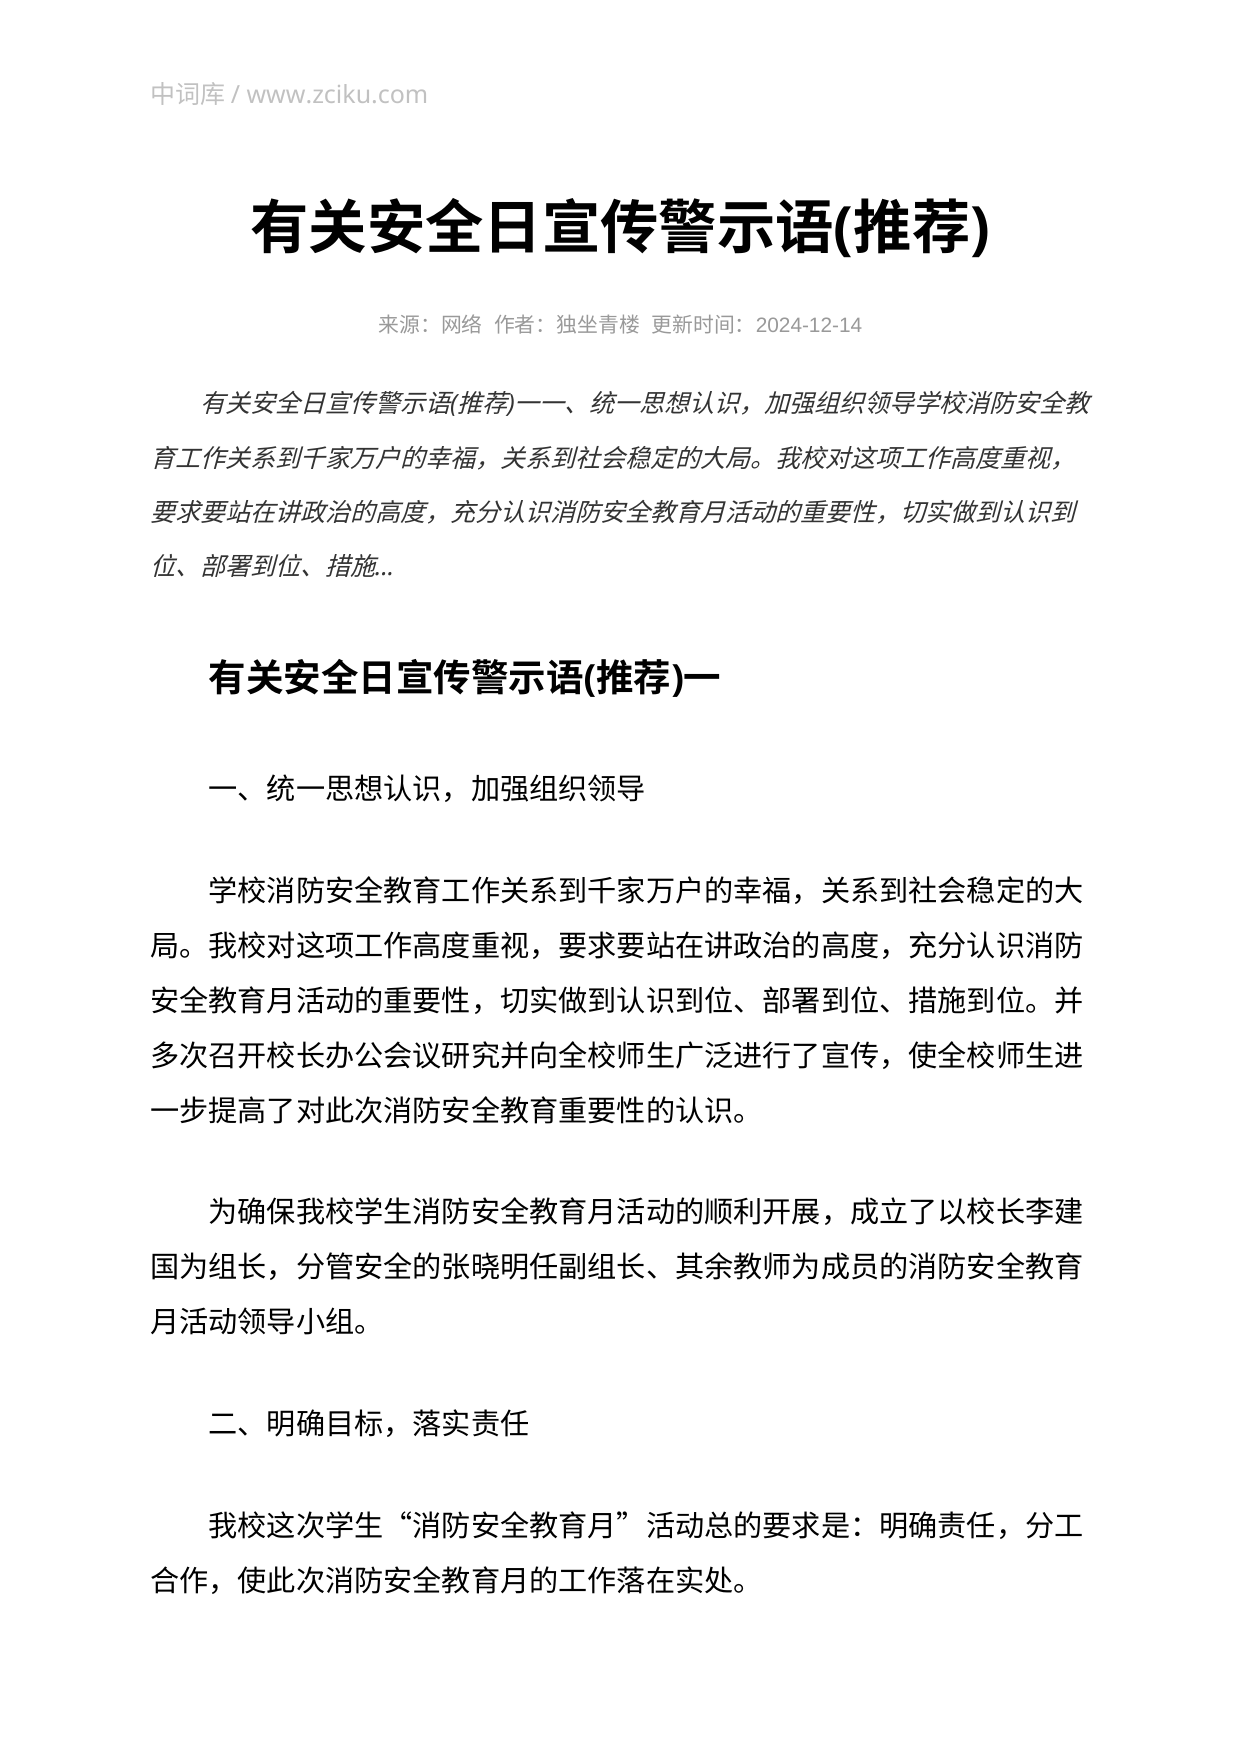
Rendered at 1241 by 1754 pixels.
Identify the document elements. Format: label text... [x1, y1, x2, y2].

text 一、统一思想认识，加强组织领导 [150, 766, 1090, 808]
text 二、明确目标，落实责任 [150, 1400, 1090, 1443]
text 来源：网络 作者：独坐青楼 更新时间：2024-12-14 [150, 313, 1090, 337]
subtitle 有关安全日宣传警示语(推荐) [150, 181, 1090, 266]
text 学校消防安全教育工作关系到千家万户的幸福，关系到社会稳定的大局。我校对这项工作高度重视，要求要站在讲政治的高度，充分认识消防安全教育月活动的重要性，切实做到认识到位、部署到位、措施到位。并多次召开校长办公会议研究并向全校师生广泛进行了宣传，使全校师生进一步提高了对此次消防安全教育重要性的认识。 [150, 867, 1090, 1129]
text 我校这次学生“消防安全教育月”活动总的要求是：明确责任，分工合作，使此次消防安全教育月的工作落在实处。 [150, 1502, 1090, 1599]
text 有关安全日宣传警示语(推荐)一一、统一思想认识，加强组织领导学校消防安全教育工作关系到千家万户的幸福，关系到社会稳定的大局。我校对这项工作高度重视，要求要站在讲政治的高度，充分认识消防安全教育月活动的重要性，切实做到认识到位、部署到位、措施... [150, 384, 1090, 583]
text 有关安全日宣传警示语(推荐)一 [150, 648, 1090, 703]
text 为确保我校学生消防安全教育月活动的顺利开展，成立了以校长李建国为组长，分管安全的张晓明任副组长、其余教师为成员的消防安全教育月活动领导小组。 [150, 1189, 1090, 1341]
